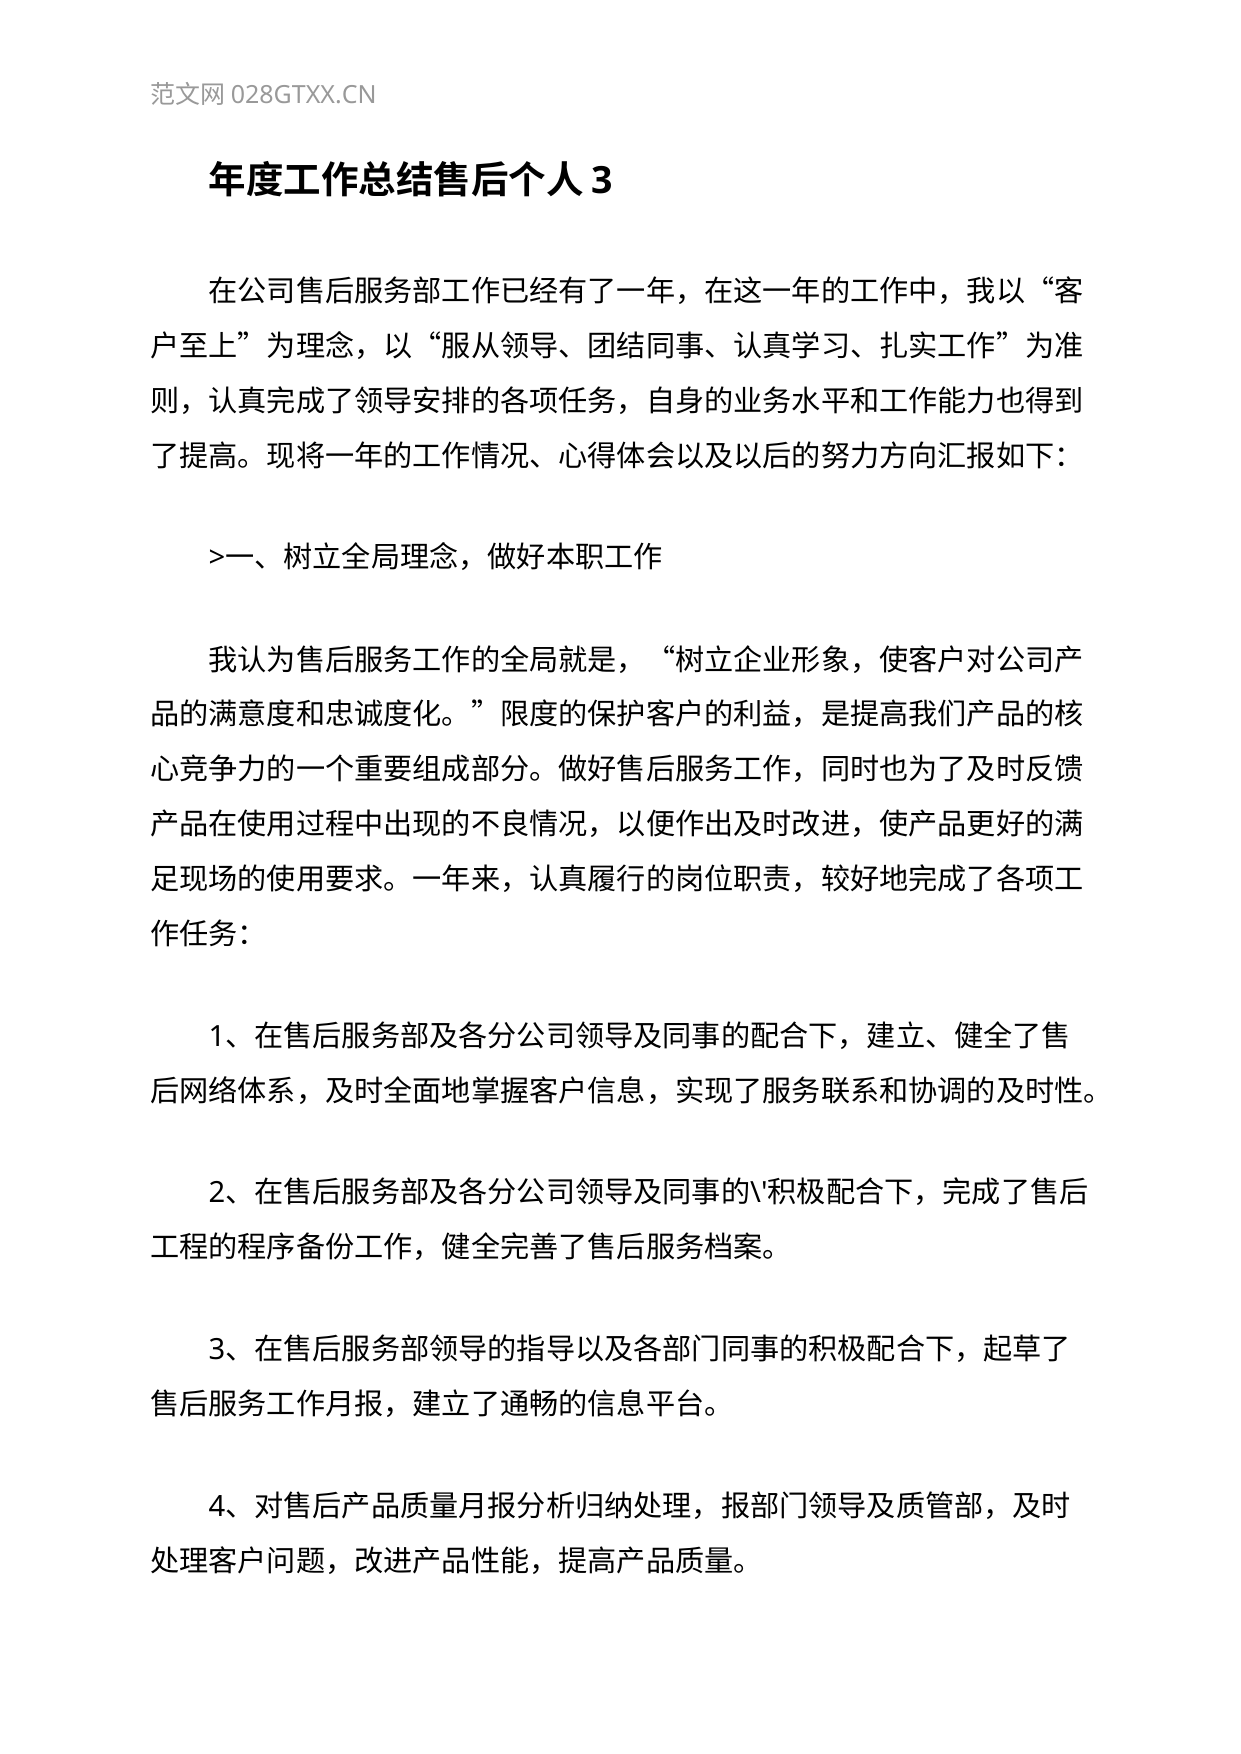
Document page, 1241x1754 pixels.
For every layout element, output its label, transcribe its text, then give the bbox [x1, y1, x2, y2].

text 我认为售后服务工作的全局就是，“树立企业形象，使客户对公司产品的满意度和忠诚度化。”限度的保护客户的利益，是提高我们产品的核心竞争力的一个重要组成部分。做好售后服务工作，同时也为了及时反馈产品在使用过程中出现的不良情况，以便作出及时改进，使产品更好的满足现场的使用要求。一年来，认真履行的岗位职责，较好地完成了各项工作任务： [150, 636, 1090, 953]
text >一、树立全局理念，做好本职工作 [150, 534, 1090, 576]
text 在公司售后服务部工作已经有了一年，在这一年的工作中，我以“客户至上”为理念，以“服从领导、团结同事、认真学习、扎实工作”为准则，认真完成了领导安排的各项任务，自身的业务水平和工作能力也得到了提高。现将一年的工作情况、心得体会以及以后的努力方向汇报如下： [150, 268, 1090, 474]
text 4、对售后产品质量月报分析归纳处理，报部门领导及质管部，及时处理客户问题，改进产品性能，提高产品质量。 [150, 1483, 1090, 1580]
text 3、在售后服务部领导的指导以及各部门同事的积极配合下，起草了售后服务工作月报，建立了通畅的信息平台。 [150, 1326, 1090, 1423]
text 1、在售后服务部及各分公司领导及同事的配合下，建立、健全了售后网络体系，及时全面地掌握客户信息，实现了服务联系和协调的及时性。 [150, 1012, 1090, 1109]
text 年度工作总结售后个人3 [150, 150, 1090, 204]
text 2、在售后服务部及各分公司领导及同事的\'积极配合下，完成了售后工程的程序备份工作，健全完善了售后服务档案。 [150, 1169, 1090, 1266]
